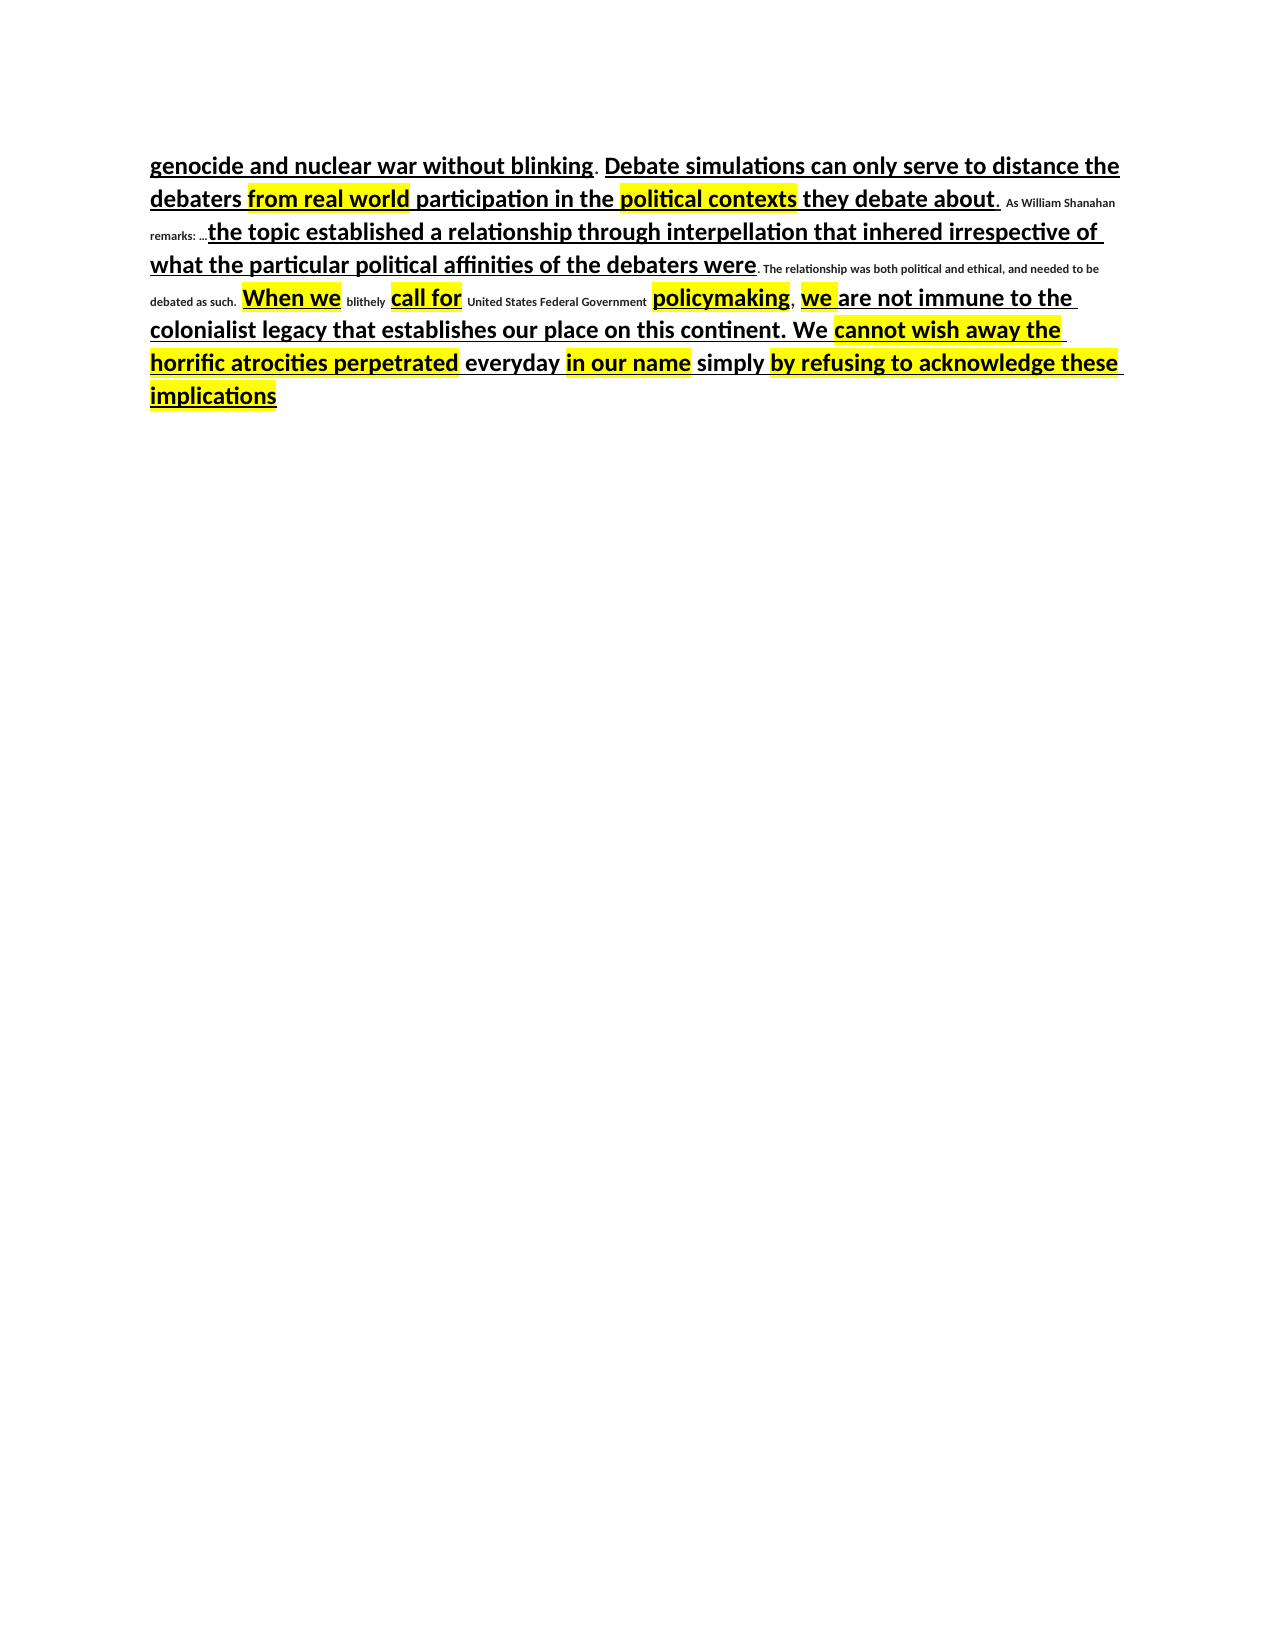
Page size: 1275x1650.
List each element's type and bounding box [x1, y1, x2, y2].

text [150, 150, 1125, 411]
